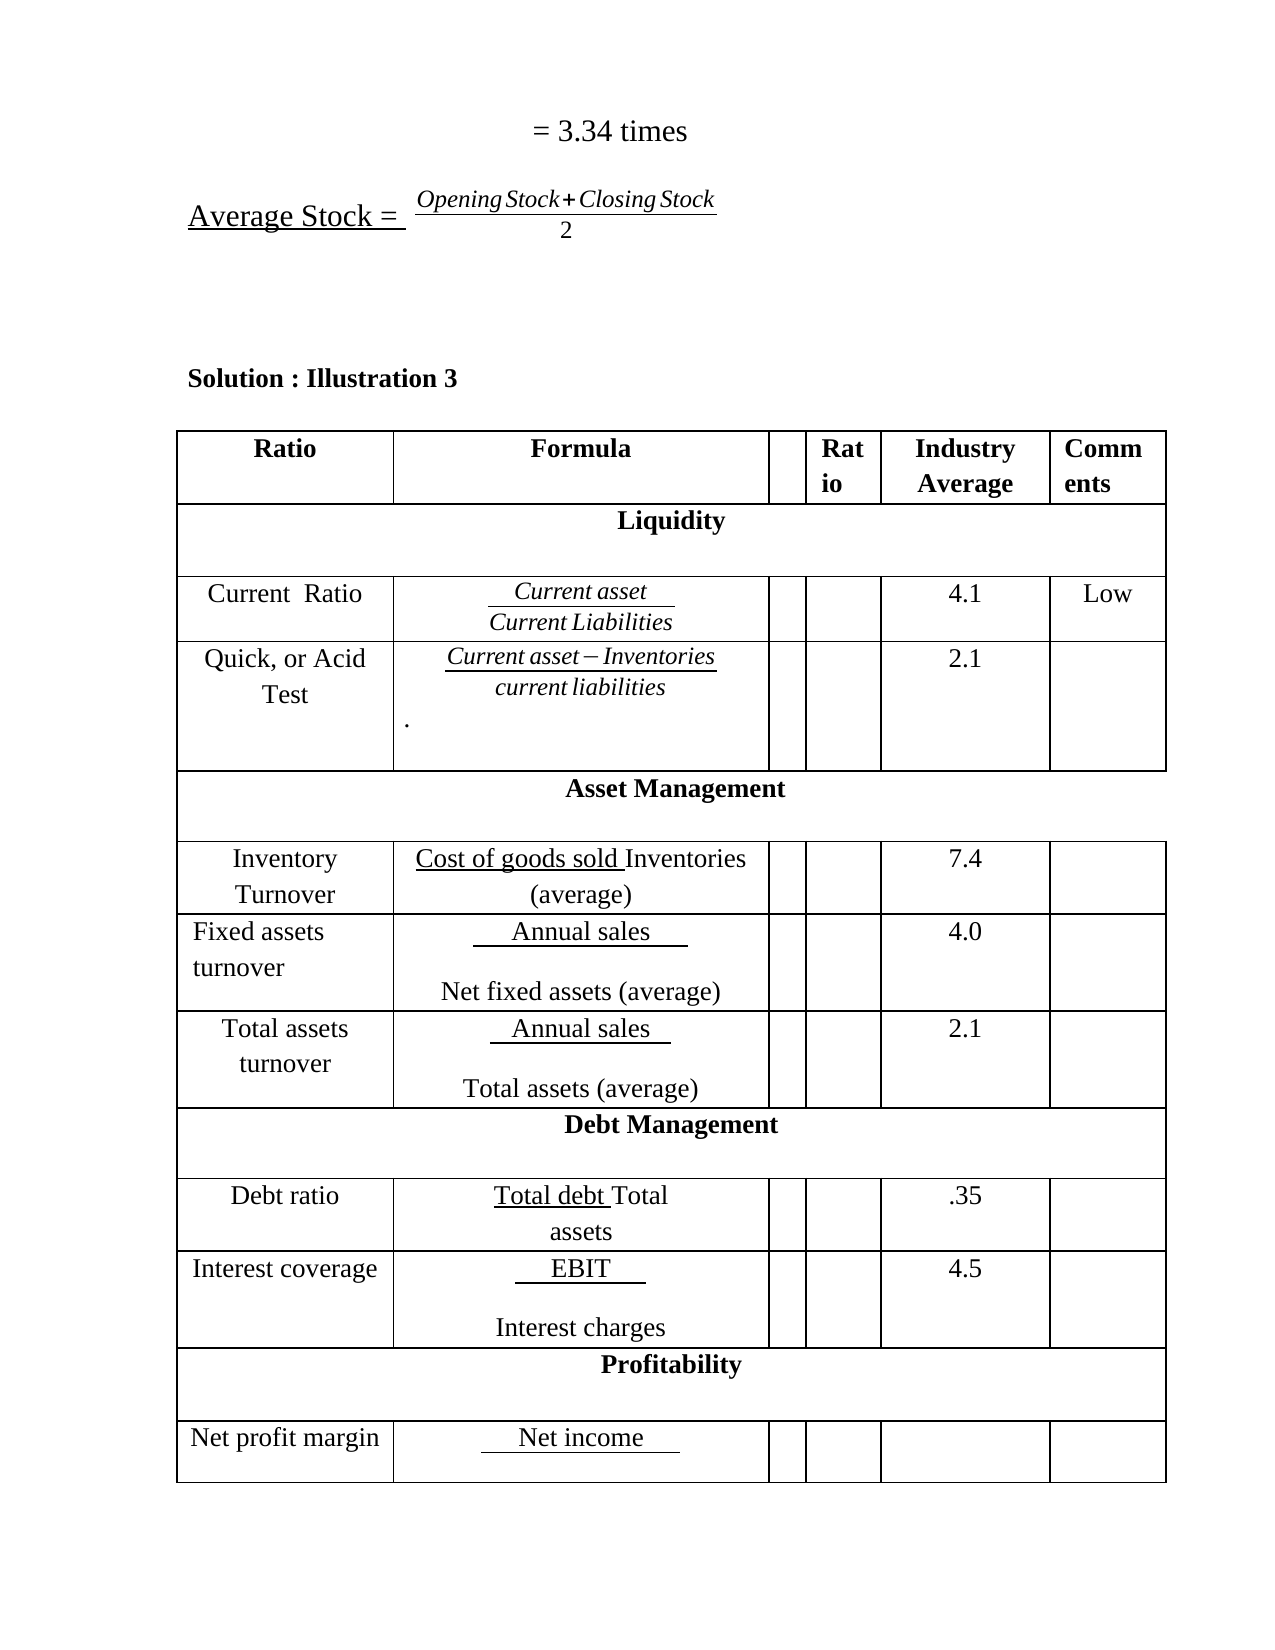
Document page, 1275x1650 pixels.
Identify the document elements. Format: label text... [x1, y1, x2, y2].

table_cell Cost of goods sold Inventories (average) [394, 842, 768, 913]
table_cell [770, 915, 805, 1010]
table_header Industry Average [882, 432, 1049, 503]
table_cell Net profit margin [178, 1422, 393, 1481]
table_cell Low [1051, 577, 1165, 641]
list = 3.34 times [244, 112, 1167, 148]
table_cell 2.1 [882, 1012, 1049, 1107]
table_cell [770, 1179, 805, 1250]
table_cell Debt ratio [178, 1179, 393, 1250]
table_cell 4.5 [882, 1252, 1049, 1347]
table_cell [770, 1252, 805, 1347]
table_cell 7.4 [882, 842, 1049, 913]
table_cell [807, 1422, 880, 1481]
table_cell [1051, 1179, 1165, 1250]
table_cell [1051, 1252, 1165, 1347]
table_cell [807, 1012, 880, 1107]
table_cell [1051, 1012, 1165, 1107]
table_cell [807, 915, 880, 1010]
table_cell [882, 1422, 1049, 1481]
table_cell Fixed assets turnover [178, 915, 393, 1010]
table_cell 4.0 [882, 915, 1049, 1010]
table_cell [807, 842, 880, 913]
table_header Comments [1051, 432, 1165, 503]
table_cell Profitability [178, 1349, 1165, 1420]
table_header Formula [394, 432, 768, 503]
table_cell [770, 642, 805, 770]
table_cell Inventory Turnover [178, 842, 393, 913]
table_cell [394, 577, 768, 641]
table_cell 2.1 [882, 642, 1049, 770]
table_cell [770, 577, 805, 641]
table_cell Current Ratio [178, 577, 393, 641]
table_cell [807, 642, 880, 770]
table_cell Debt Management [178, 1109, 1165, 1177]
table_cell . [394, 642, 768, 770]
table_cell [1051, 642, 1165, 770]
table_cell Interest coverage [178, 1252, 393, 1347]
table_cell Annual sales Total assets (average) [394, 1012, 768, 1107]
table_header Ratio [807, 432, 880, 503]
table_cell EBIT Interest charges [394, 1252, 768, 1347]
table_header Ratio [178, 432, 393, 503]
table_cell [807, 1252, 880, 1347]
table_cell Liquidity [178, 505, 1165, 576]
table_cell [1051, 915, 1165, 1010]
table_cell [1051, 1422, 1165, 1481]
table_cell [770, 842, 805, 913]
table_cell .35 [882, 1179, 1049, 1250]
table_cell Annual sales Net fixed assets (average) [394, 915, 768, 1010]
table_cell Total debt Total assets [394, 1179, 768, 1250]
table_cell Quick, or Acid Test [178, 642, 393, 770]
table_cell Total assets turnover [178, 1012, 393, 1107]
table_cell [1051, 842, 1165, 913]
table_cell Asset Management [178, 772, 1166, 841]
text Average Stock = [187, 186, 1167, 245]
table_cell [770, 1012, 805, 1107]
table_cell [807, 1179, 880, 1250]
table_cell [394, 1422, 768, 1481]
text Solution : Illustration 3 [187, 362, 1167, 393]
table_cell [807, 577, 880, 641]
table_cell 4.1 [882, 577, 1049, 641]
table_cell [770, 1422, 805, 1481]
table_header [770, 432, 805, 503]
